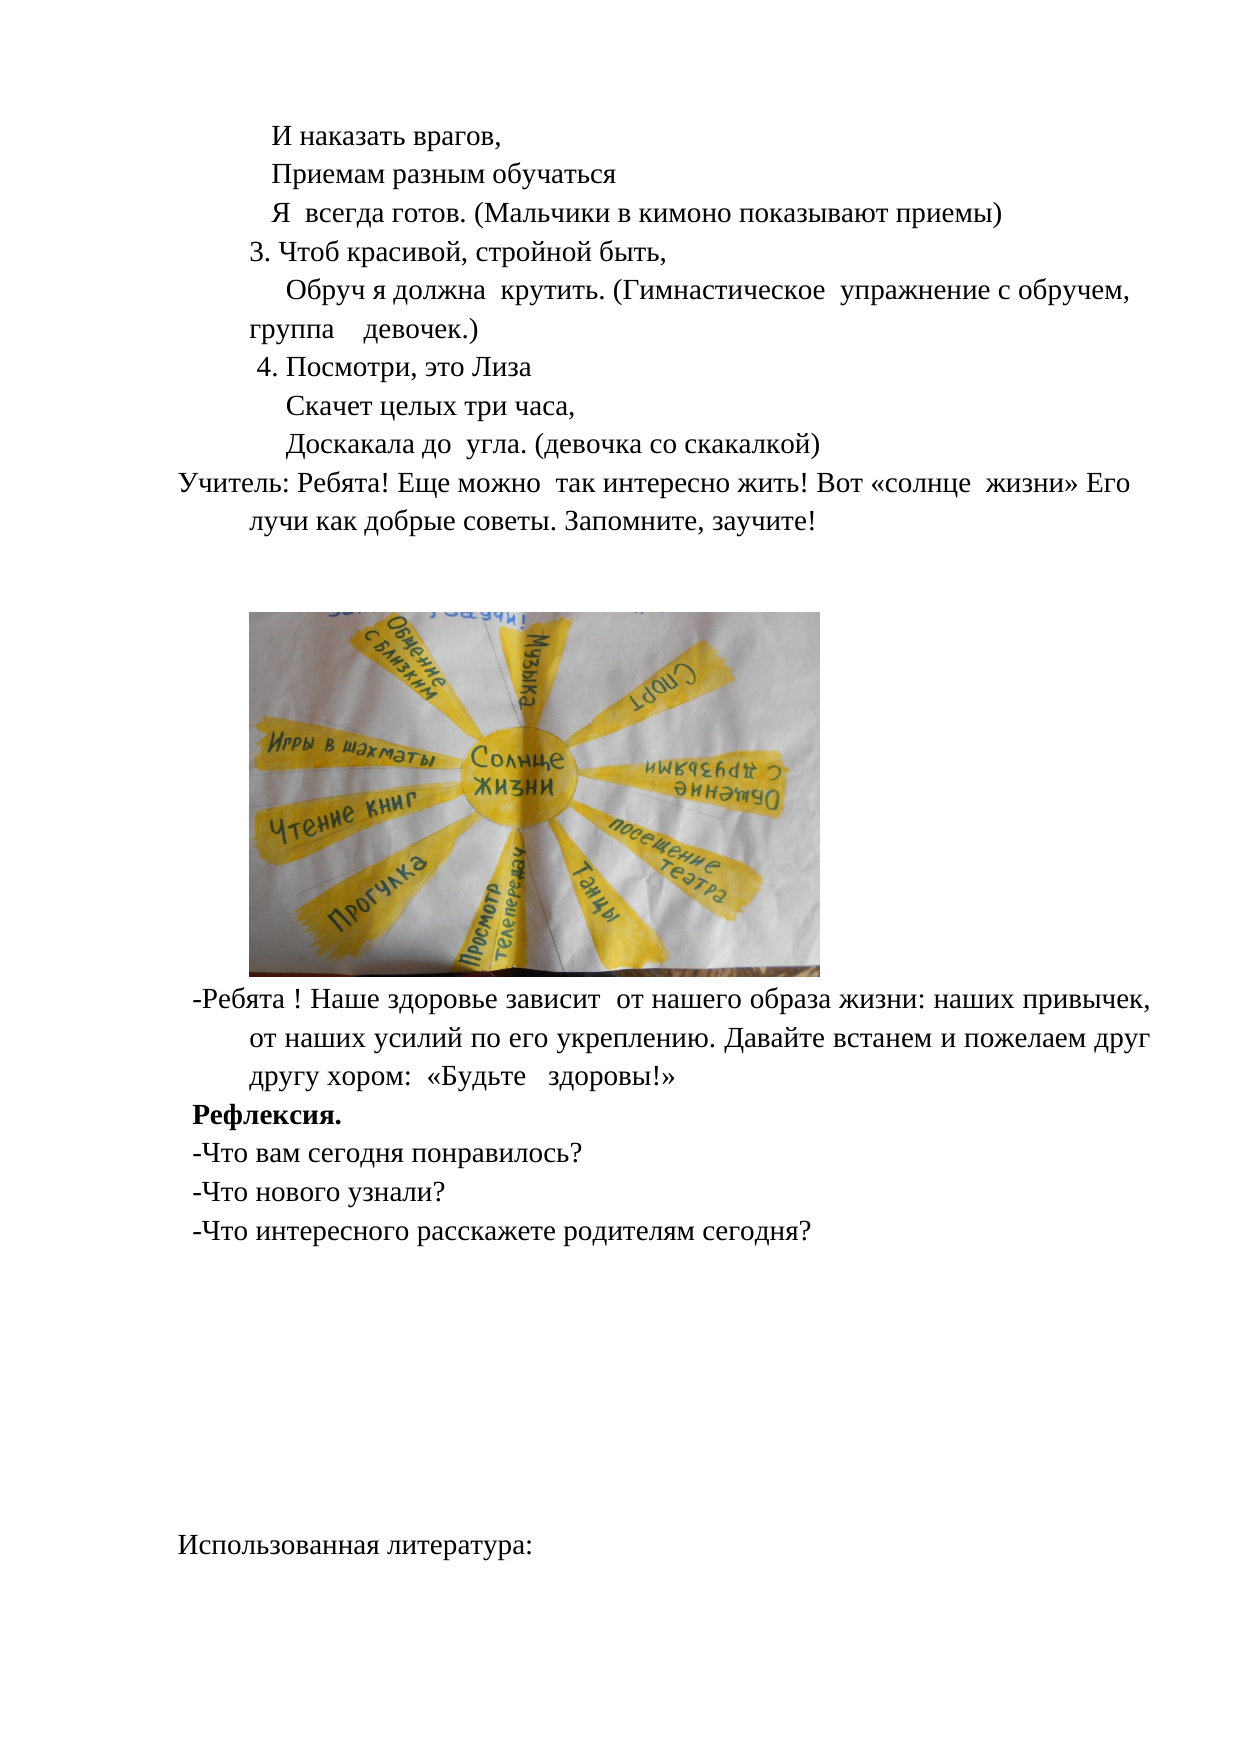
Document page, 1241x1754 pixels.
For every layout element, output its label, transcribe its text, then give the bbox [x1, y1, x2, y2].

list И наказать врагов, [249, 118, 1152, 152]
list Приемам разным обучаться [249, 157, 1152, 190]
list Обруч я должна крутить. (Гимнастическое упражнение с обручем, группа девочек.) [249, 272, 1152, 344]
list Скачет целых три часа, [249, 388, 1152, 421]
text Использованная литература: [177, 1527, 1152, 1561]
list -Ребята ! Наше здоровье зависит от нашего образа жизни: наших привычек, от наших усилий по его укреплению. Давайте встанем и пожелаем друг другу хором: «Будьте здоровы!» [192, 981, 1152, 1092]
list Доскакала до угла. (девочка со скакалкой) [249, 426, 1152, 460]
list 3. Чтоб красивой, стройной быть, [249, 234, 1152, 267]
list Я всегда готов. (Мальчики в кимоно показывают приемы) [249, 195, 1152, 229]
list -Что нового узнали? [192, 1174, 1152, 1208]
list -Что интересного расскажете родителям сегодня? [192, 1213, 1152, 1246]
list Учитель: Ребята! Еще можно так интересно жить! Вот «солнце жизни» Его лучи как добрые советы. Запомните, заучите! [177, 465, 1152, 537]
picture [249, 612, 820, 977]
list -Что вам сегодня понравилось? [192, 1136, 1152, 1169]
list Рефлексия. [192, 1097, 1152, 1131]
list 4. Посмотри, это Лиза [249, 349, 1152, 383]
